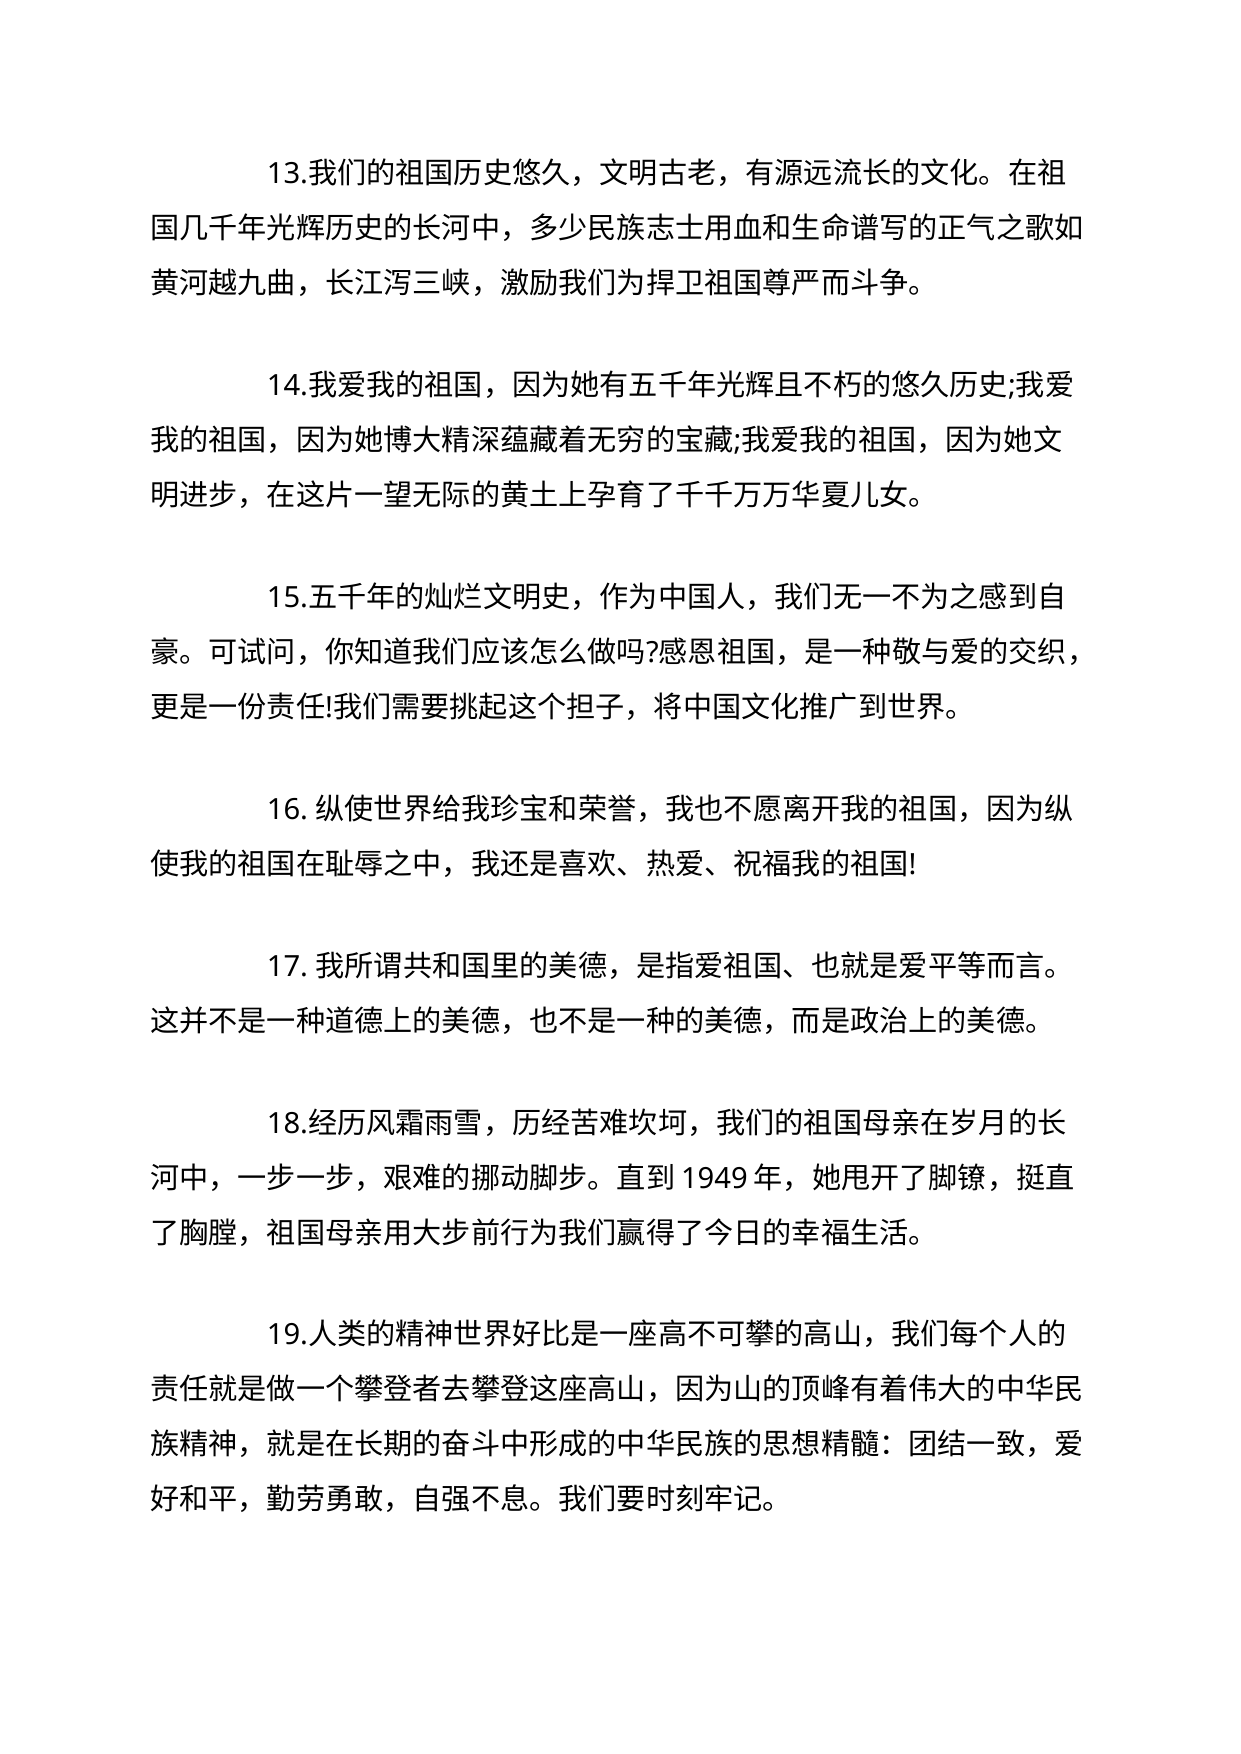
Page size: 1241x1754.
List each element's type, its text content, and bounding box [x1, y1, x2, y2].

text 18.经历风霜雨雪，历经苦难坎坷，我们的祖国母亲在岁月的长河中，一步一步，艰难的挪动脚步。直到1949年，她甩开了脚镣，挺直了胸膛，祖国母亲用大步前行为我们赢得了今日的幸福生活。 [150, 1099, 1090, 1251]
text 14.我爱我的祖国，因为她有五千年光辉且不朽的悠久历史;我爱我的祖国，因为她博大精深蕴藏着无穷的宝藏;我爱我的祖国，因为她文明进步，在这片一望无际的黄土上孕育了千千万万华夏儿女。 [150, 362, 1090, 514]
text 17. 我所谓共和国里的美德，是指爱祖国、也就是爱平等而言。这并不是一种道德上的美德，也不是一种的美德，而是政治上的美德。 [150, 942, 1090, 1040]
text 19.人类的精神世界好比是一座高不可攀的高山，我们每个人的责任就是做一个攀登者去攀登这座高山，因为山的顶峰有着伟大的中华民族精神，就是在长期的奋斗中形成的中华民族的思想精髓：团结一致，爱好和平，勤劳勇敢，自强不息。我们要时刻牢记。 [150, 1311, 1090, 1518]
text 15.五千年的灿烂文明史，作为中国人，我们无一不为之感到自豪。可试问，你知道我们应该怎么做吗?感恩祖国，是一种敬与爱的交织，更是一份责任!我们需要挑起这个担子，将中国文化推广到世界。 [150, 573, 1090, 726]
text 13.我们的祖国历史悠久，文明古老，有源远流长的文化。在祖国几千年光辉历史的长河中，多少民族志士用血和生命谱写的正气之歌如黄河越九曲，长江泻三峡，激励我们为捍卫祖国尊严而斗争。 [150, 150, 1090, 302]
text 16. 纵使世界给我珍宝和荣誉，我也不愿离开我的祖国，因为纵使我的祖国在耻辱之中，我还是喜欢、热爱、祝福我的祖国! [150, 785, 1090, 883]
